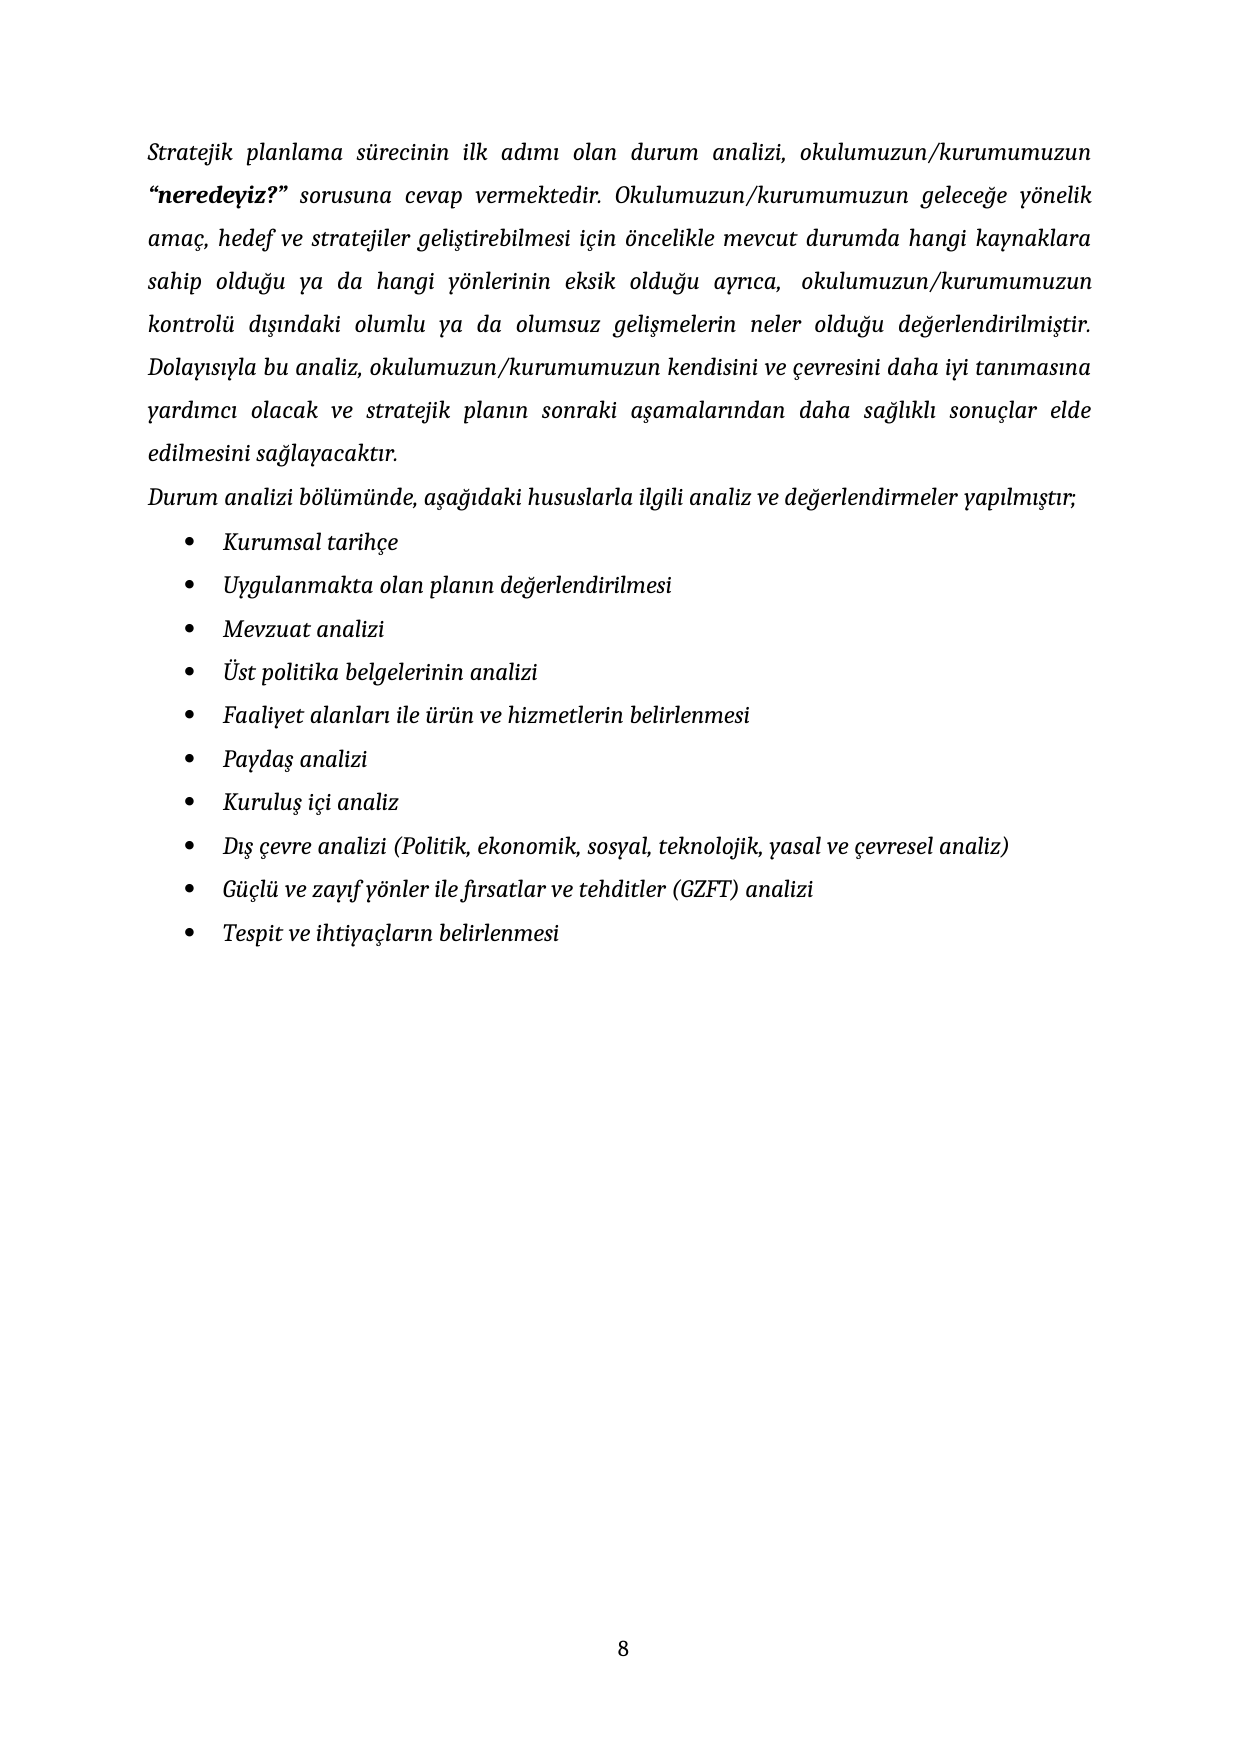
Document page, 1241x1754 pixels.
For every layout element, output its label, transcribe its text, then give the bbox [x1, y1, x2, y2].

list Uygulanmakta olan planın değerlendirilmesi [185, 571, 1198, 600]
list Üst politika belgelerinin analizi [185, 658, 1198, 687]
list Dış çevre analizi (Politik, ekonomik, sosyal, teknolojik, yasal ve çevresel analiz) [185, 832, 1198, 860]
list Paydaş analizi [185, 745, 1198, 773]
text Durum analizi bölümünde, aşağıdaki hususlarla ilgili analiz ve değerlendirmeler yapılmıştır; [148, 483, 1093, 511]
list Kuruluş içi analiz [185, 788, 1198, 817]
list Mevzuat analizi [185, 614, 1198, 643]
list Güçlü ve zayıf yönler ile fırsatlar ve tehditler (GZFT) analizi [185, 875, 1198, 903]
list Tespit ve ihtiyaçların belirlenmesi [185, 918, 1198, 947]
list Kurumsal tarihçe [185, 526, 1198, 556]
text Stratejik planlama sürecinin ilk adımı olan durum analizi, okulumuzun/kurumumuzun “neredeyiz?” sorusuna cevap vermektedir. Okulumuzun/kurumumuzun geleceğe yönelik amaç, hedef ve stratejiler geliştirebilmesi için öncelikle mevcut durumda hangi kaynaklara sahip olduğu ya da hangi yönlerinin eksik olduğu ayrıca, okulumuzun/kurumumuzun kontrolü dışındaki olumlu ya da olumsuz gelişmelerin neler olduğu değerlendirilmiştir. Dolayısıyla bu analiz, okulumuzun/kurumumuzun kendisini ve çevresini daha iyi tanımasına yardımcı olacak ve stratejik planın sonraki aşamalarından daha sağlıklı sonuçlar elde edilmesini sağlayacaktır. [148, 137, 1093, 468]
list Faaliyet alanları ile ürün ve hizmetlerin belirlenmesi [185, 701, 1198, 730]
